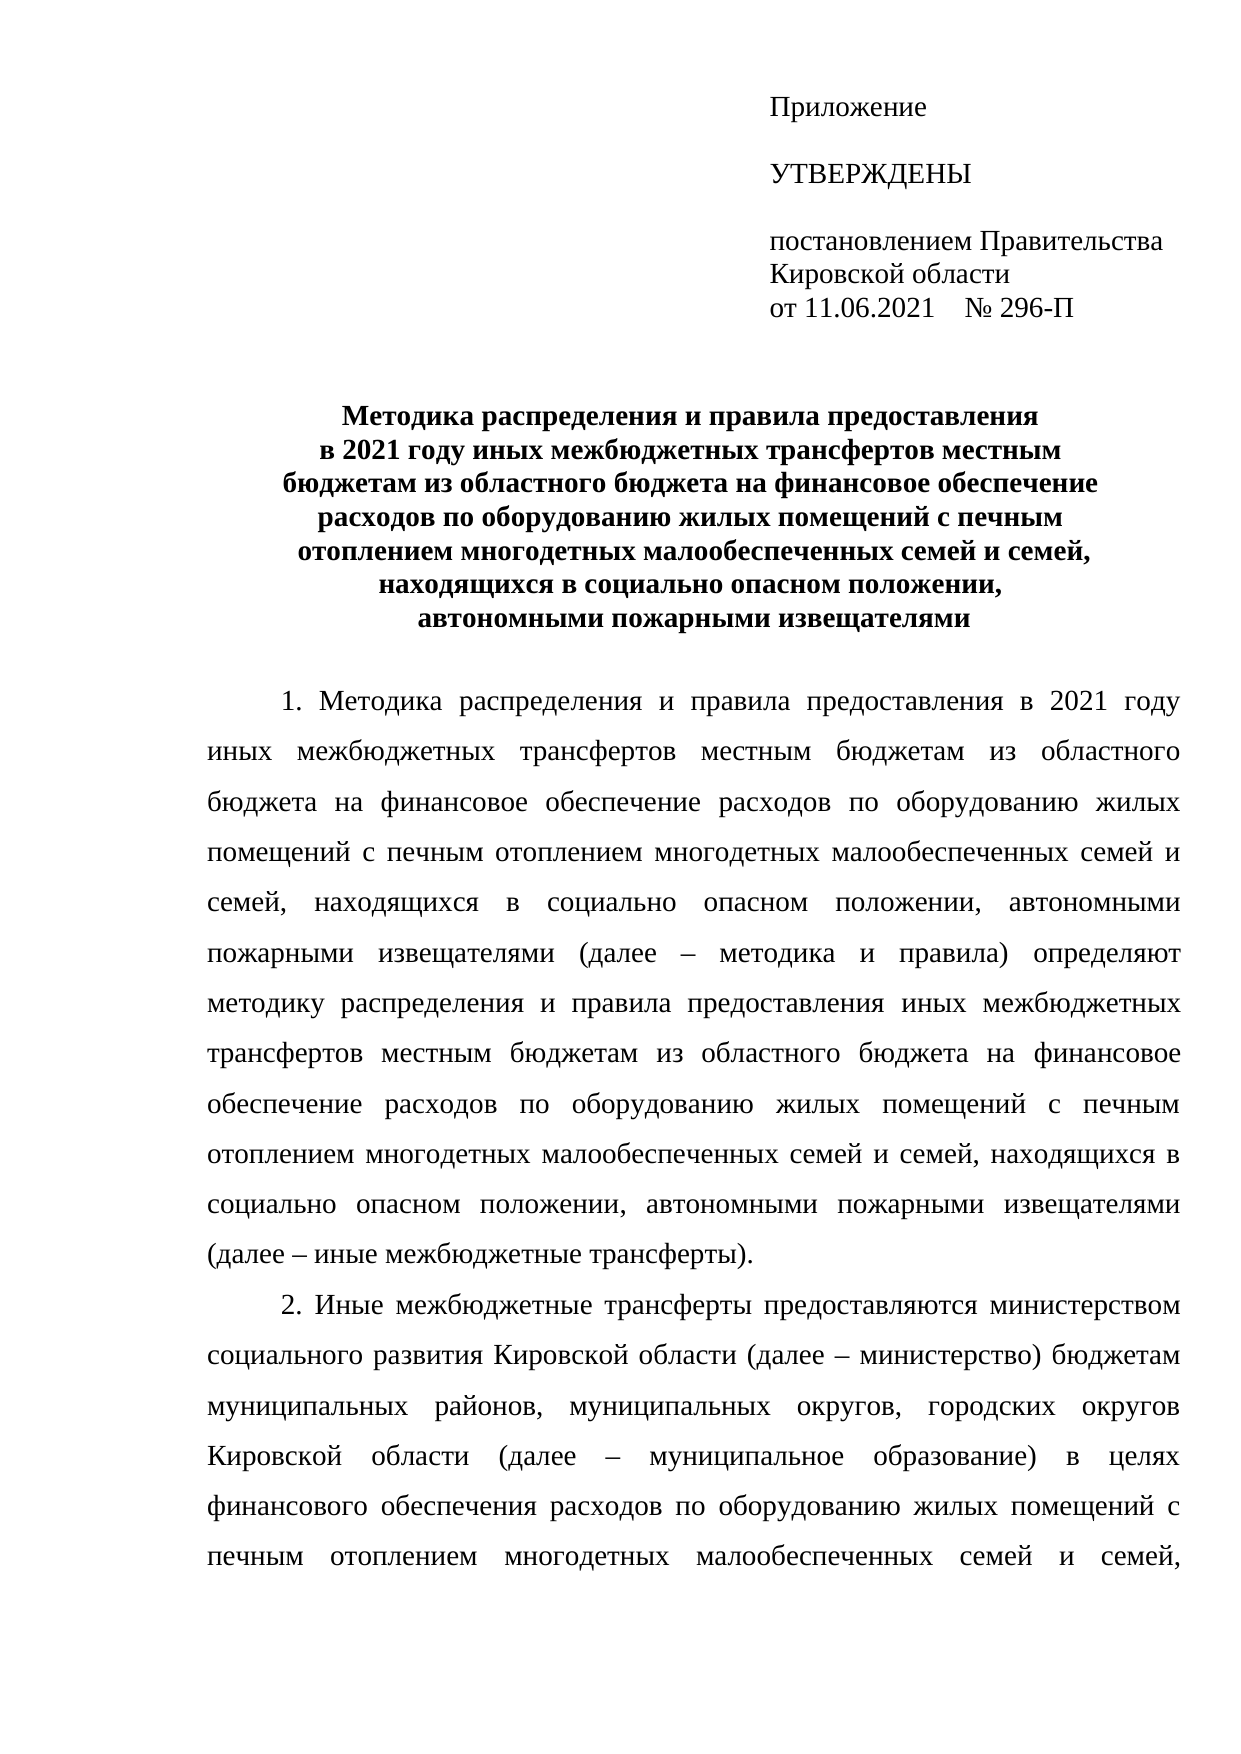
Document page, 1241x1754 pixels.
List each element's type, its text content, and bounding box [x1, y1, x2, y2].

text от 11.06.2021 № 296-П [713, 290, 1181, 323]
text Методика распределения и правила предоставления в 2021 году иных межбюджетных трансфертов местным бюджетам из областного бюджета на финансовое обеспечение расходов по оборудованию жилых помещений с печным отоплением многодетных малообеспеченных семей и семей, находящихся в социально опасном положении, автономными пожарными извещателями [207, 398, 1181, 633]
text УТВЕРЖДЕНЫ [713, 156, 1181, 189]
text Кировской области [713, 256, 1181, 290]
text постановлением Правительства [713, 223, 1181, 256]
text Приложение [713, 89, 1181, 122]
text 1. Методика распределения и правила предоставления в 2021 году иных межбюджетных трансфертов местным бюджетам из областного бюджета на финансовое обеспечение расходов по оборудованию жилых помещений с печным отоплением многодетных малообеспеченных семей и семей, находящихся в социально опасном положении, автономными пожарными извещателями (далее – методика и правила) определяют методику распределения и правила предоставления иных межбюджетных трансфертов местным бюджетам из областного бюджета на финансовое обеспечение расходов по оборудованию жилых помещений с печным отоплением многодетных малообеспеченных семей и семей, находящихся в социально опасном положении, автономными пожарными извещателями (далее – иные межбюджетные трансферты). [207, 683, 1181, 1270]
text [207, 1287, 1181, 1572]
